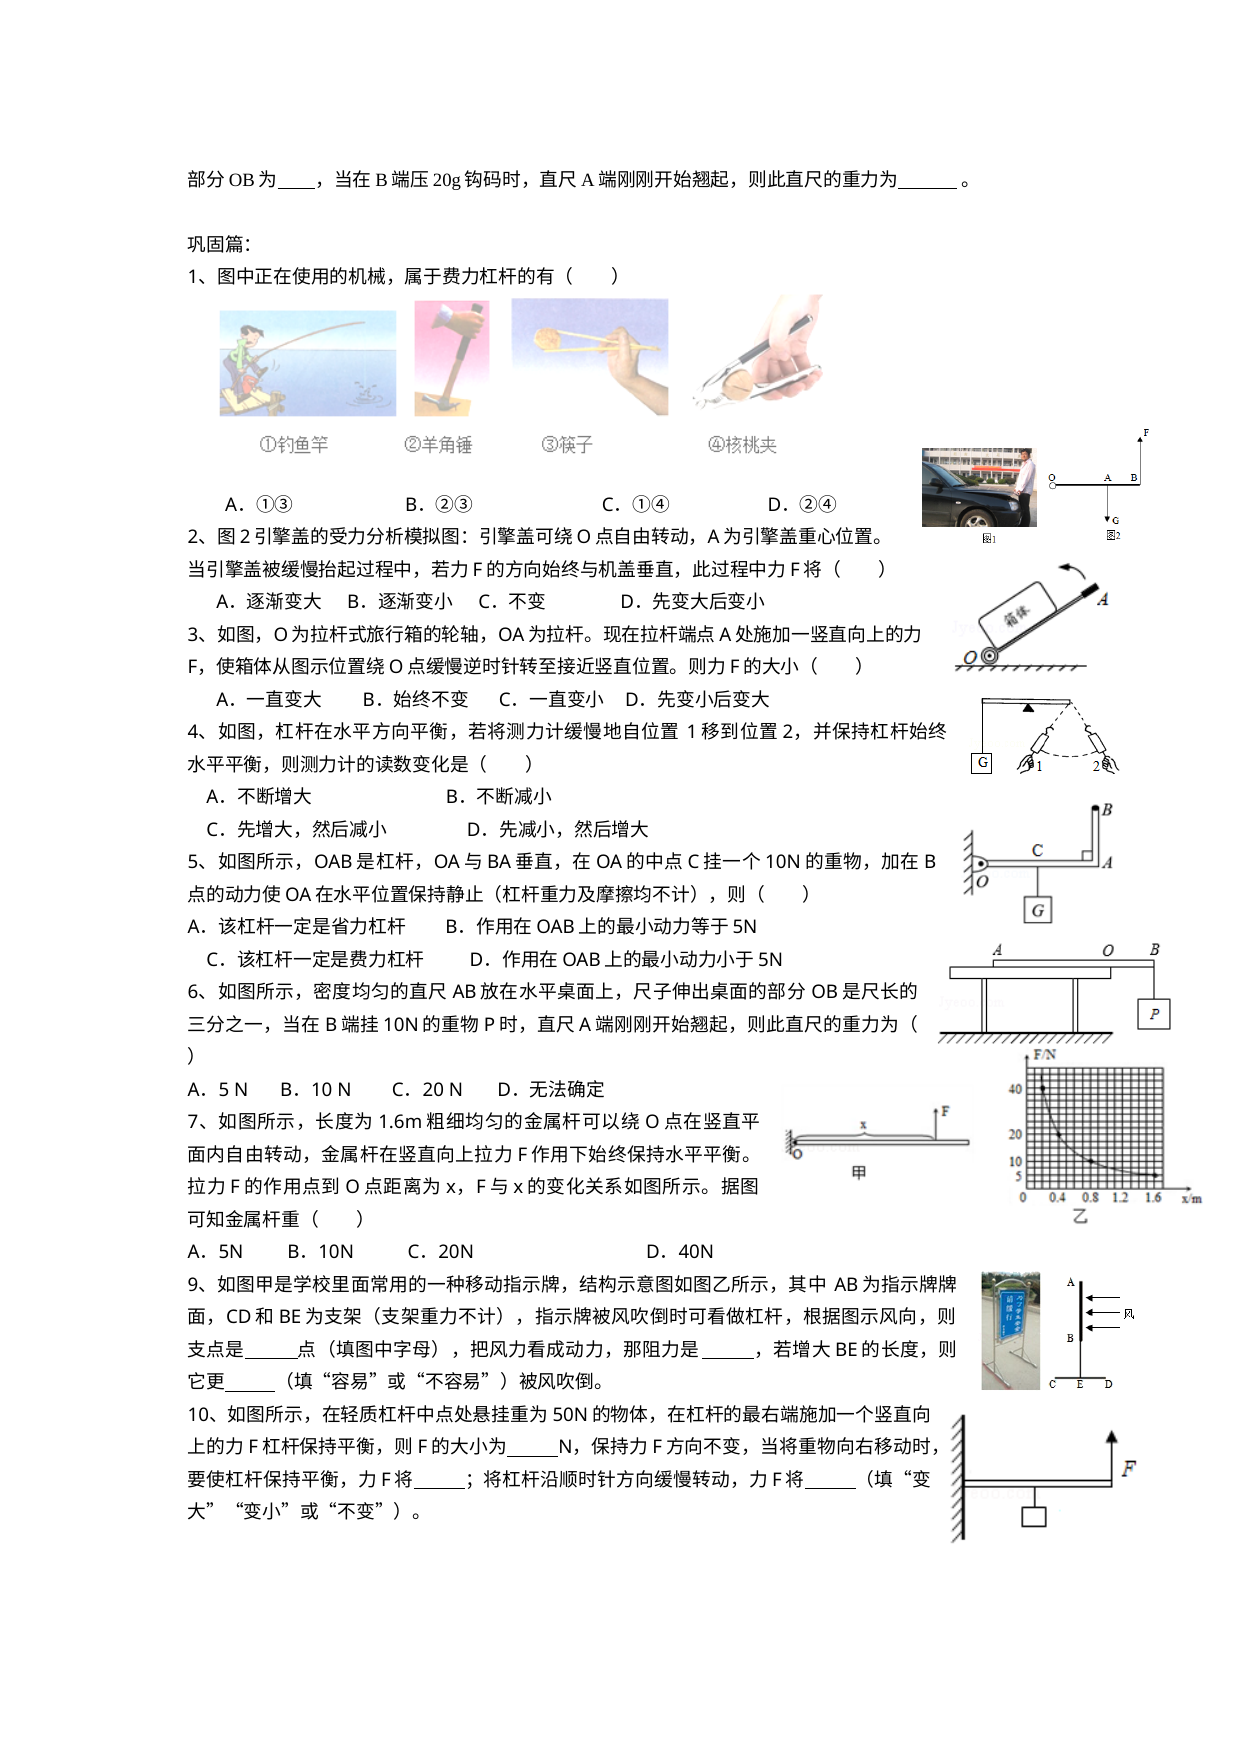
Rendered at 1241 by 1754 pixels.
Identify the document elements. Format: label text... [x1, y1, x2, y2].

text A．5 N B．10 N C．20 N D．无法确定 [187, 1072, 779, 1104]
text A．5N B．10N C．20N D．40N [187, 1234, 1053, 1267]
text 9、如图甲是学校里面常用的一种移动指示牌，结构示意图如图乙所示，其中AB为指示牌牌面，CD和BE为支架（支架重力不计），指示牌被风吹倒时可看做杠杆，根据图示风向，则支点是 点（填图中字母），把风力看成动力，那阻力是 ，若增大BE的长度，则它更 （填“容易”或“不容易”）被风吹倒。 [187, 1267, 1053, 1397]
picture [779, 939, 1207, 1225]
text 1、图中正在使用的机械，属于费力杠杆的有（ ） [187, 259, 1053, 292]
picture [948, 1412, 1138, 1545]
text 2、图2引擎盖的受力分析模拟图：引擎盖可绕O点自由转动，A为引擎盖重心位置。当引擎盖被缓慢抬起过程中，若力F的方向始终与机盖垂直，此过程中力F将（ ） [187, 519, 1053, 584]
list 逐渐变大 B．逐渐变小 C．不变 D．先变大后变小 [216, 584, 950, 617]
text A．一直变大 B．始终不变 C．一直变小 D．先变小后变大 [216, 682, 1053, 714]
picture [959, 800, 1116, 925]
text 如图所示，密度均匀的直尺AB放在水平桌面上，尺子伸出桌面的部分OB为 ，当在B端压20g钩码时，直尺A端刚刚开始翘起，则此直尺的重力为 。 [187, 162, 1053, 194]
text A．不断增大 B．不断减小 [187, 779, 1053, 812]
text A．该杠杆一定是省力杠杆 B．作用在OAB上的最小动力等于5N [187, 909, 1053, 942]
picture [950, 558, 1113, 673]
text A．①③ B．②③ C．①④ D．②④ [187, 487, 919, 519]
list 如图所示，在轻质杠杆中点处悬挂重为50N的物体，在杠杆的最右端施加一个竖直向上的力F杠杆保持平衡，则F的大小为 N，保持力F方向不变，当将重物向右移动时，要使杠杆保持平衡，力F将 ；将杠杆沿顺时针方向缓慢转动，力F将 （填“变大”“变小”或“不变”）。 [187, 1397, 1053, 1527]
picture [919, 427, 1151, 543]
text 6、如图所示，密度均匀的直尺AB放在水平桌面上，尺子伸出桌面的部分OB是尺长的三分之一，当在B端挂10N的重物P时，直尺A端刚刚开始翘起，则此直尺的重力为（ ） [187, 974, 937, 1072]
text 巩固篇： [187, 227, 1053, 259]
text 5、如图所示，OAB是杠杆，OA与BA垂直，在OA的中点C挂一个10N的重物，加在B点的动力使OA在水平位置保持静止（杠杆重力及摩擦均不计），则（ ） [187, 844, 959, 909]
picture [976, 1267, 1136, 1389]
text C．先增大，然后减小 D．先减小，然后增大 [187, 812, 959, 844]
picture [967, 694, 1120, 773]
text 7、如图所示，长度为1.6m粗细均匀的金属杆可以绕O点在竖直平面内自由转动，金属杆在竖直向上拉力F作用下始终保持水平平衡。拉力F的作用点到O点距离为x，F与x的变化关系如图所示。据图可知金属杆重（ ） [187, 1104, 1053, 1234]
text 3、如图，O为拉杆式旅行箱的轮轴，OA为拉杆。现在拉杆端点A处施加一竖直向上的力F，使箱体从图示位置绕O点缓慢逆时针转至接近竖直位置。则力F的大小（ ） [187, 617, 1053, 682]
text 4、如图，杠杆在水平方向平衡，若将测力计缓慢地自位置1移到位置2，并保持杠杆始终水平平衡，则测力计的读数变化是（ ） [187, 714, 1053, 779]
text C．该杠杆一定是费力杠杆 D．作用在OAB上的最小动力小于5N [187, 942, 937, 974]
